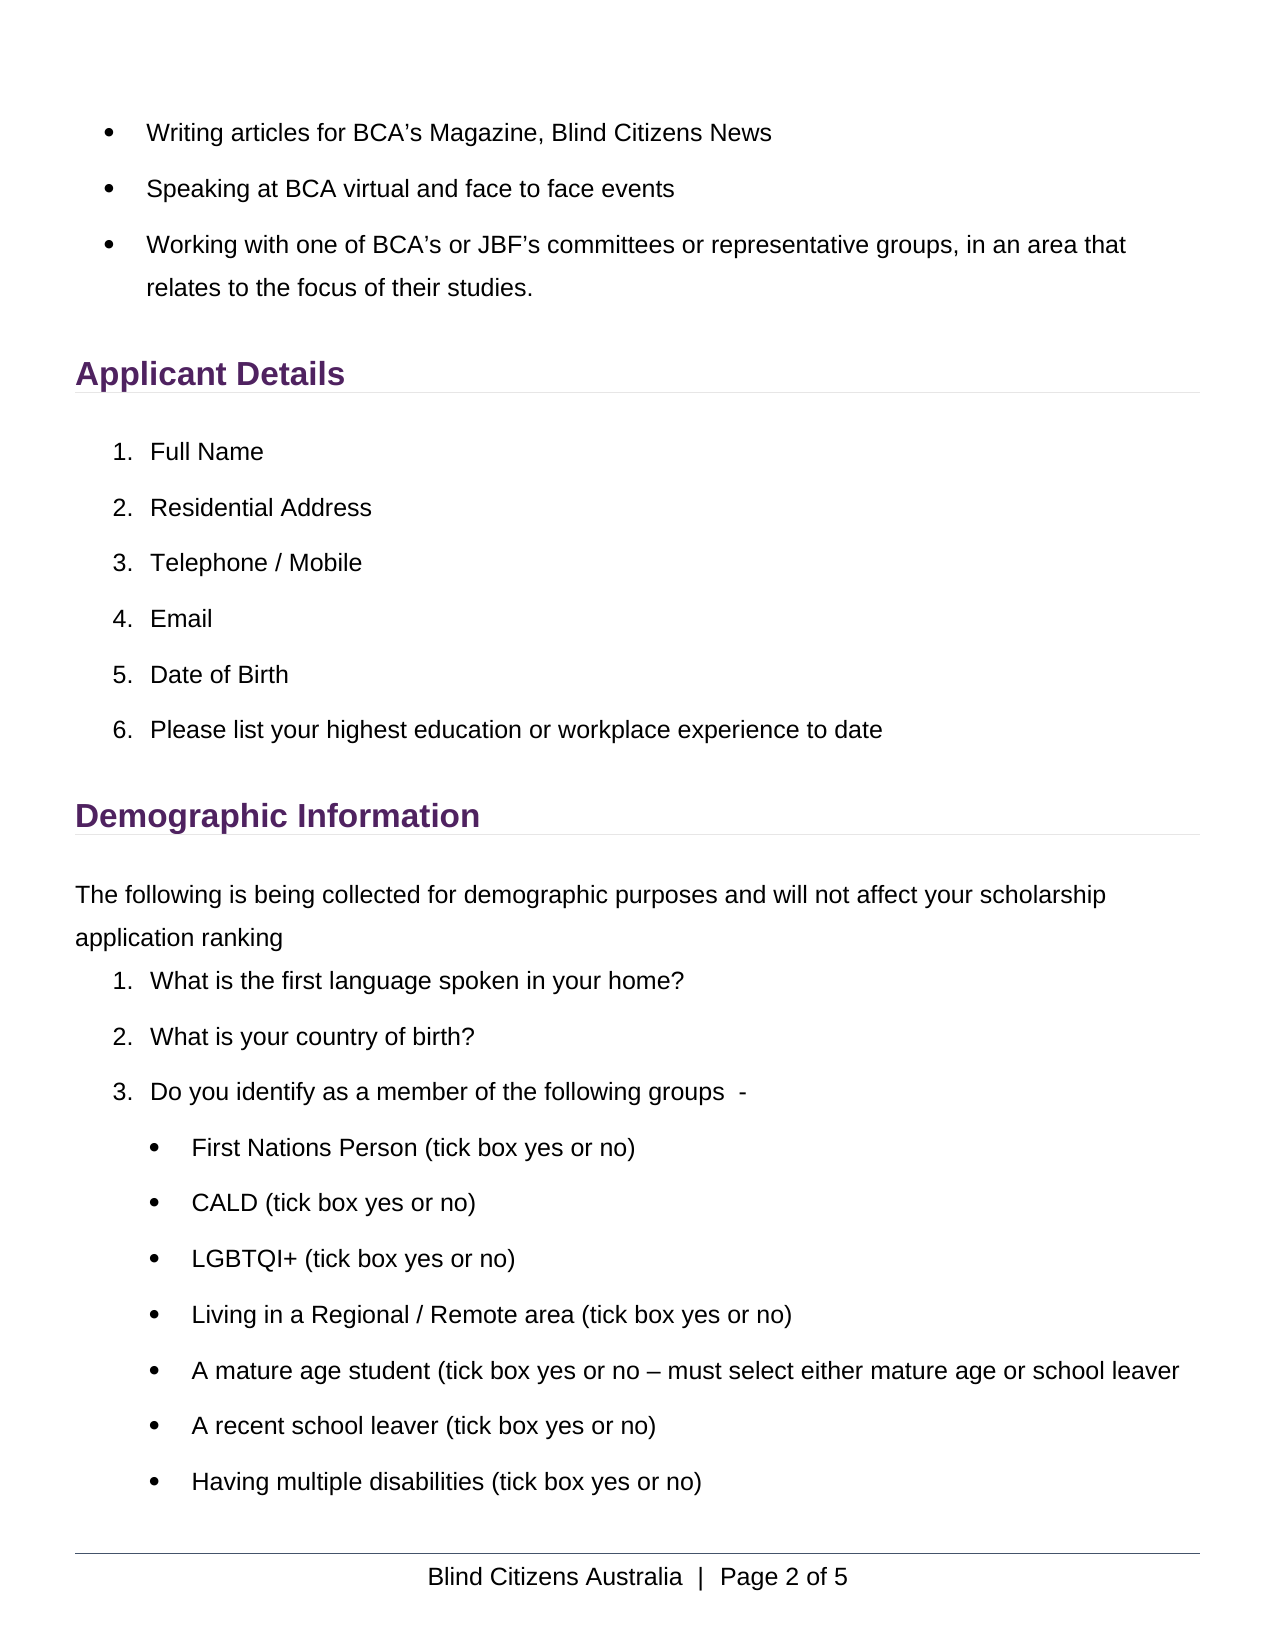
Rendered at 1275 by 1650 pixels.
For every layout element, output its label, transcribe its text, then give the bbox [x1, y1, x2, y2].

list What is the first language spoken in your home? [112, 966, 1200, 994]
list Full Name [112, 437, 1200, 466]
subtitle Applicant Details [75, 353, 1200, 392]
list First Nations Person (tick box yes or no) [150, 1133, 1200, 1162]
list Having multiple disabilities (tick box yes or no) [150, 1467, 1200, 1496]
list A mature age student (tick box yes or no – must select either mature age or school leaver [150, 1356, 1200, 1384]
text The following is being collected for demographic purposes and will not affect your scholarship application ranking [75, 879, 1200, 951]
list A recent school leaver (tick box yes or no) [150, 1411, 1200, 1440]
list Residential Address [112, 493, 1200, 522]
list CALD (tick box yes or no) [150, 1188, 1200, 1217]
list What is your country of birth? [112, 1021, 1200, 1050]
list Writing articles for BCA’s Magazine, Blind Citizens News [104, 118, 1200, 147]
list Living in a Regional / Remote area (tick box yes or no) [150, 1300, 1200, 1329]
list Speaking at BCA virtual and face to face events [104, 174, 1200, 203]
list LGBTQI+ (tick box yes or no) [150, 1244, 1200, 1273]
list Date of Birth [112, 660, 1200, 688]
list Working with one of BCA’s or JBF’s committees or representative groups, in an area that relates to the focus of their studies. [104, 230, 1200, 302]
subtitle Demographic Information [75, 796, 1200, 834]
list Email [112, 604, 1200, 633]
list Do you identify as a member of the following groups - [112, 1077, 1200, 1106]
list Telephone / Mobile [112, 548, 1200, 577]
list Please list your highest education or workplace experience to date [112, 715, 1200, 744]
